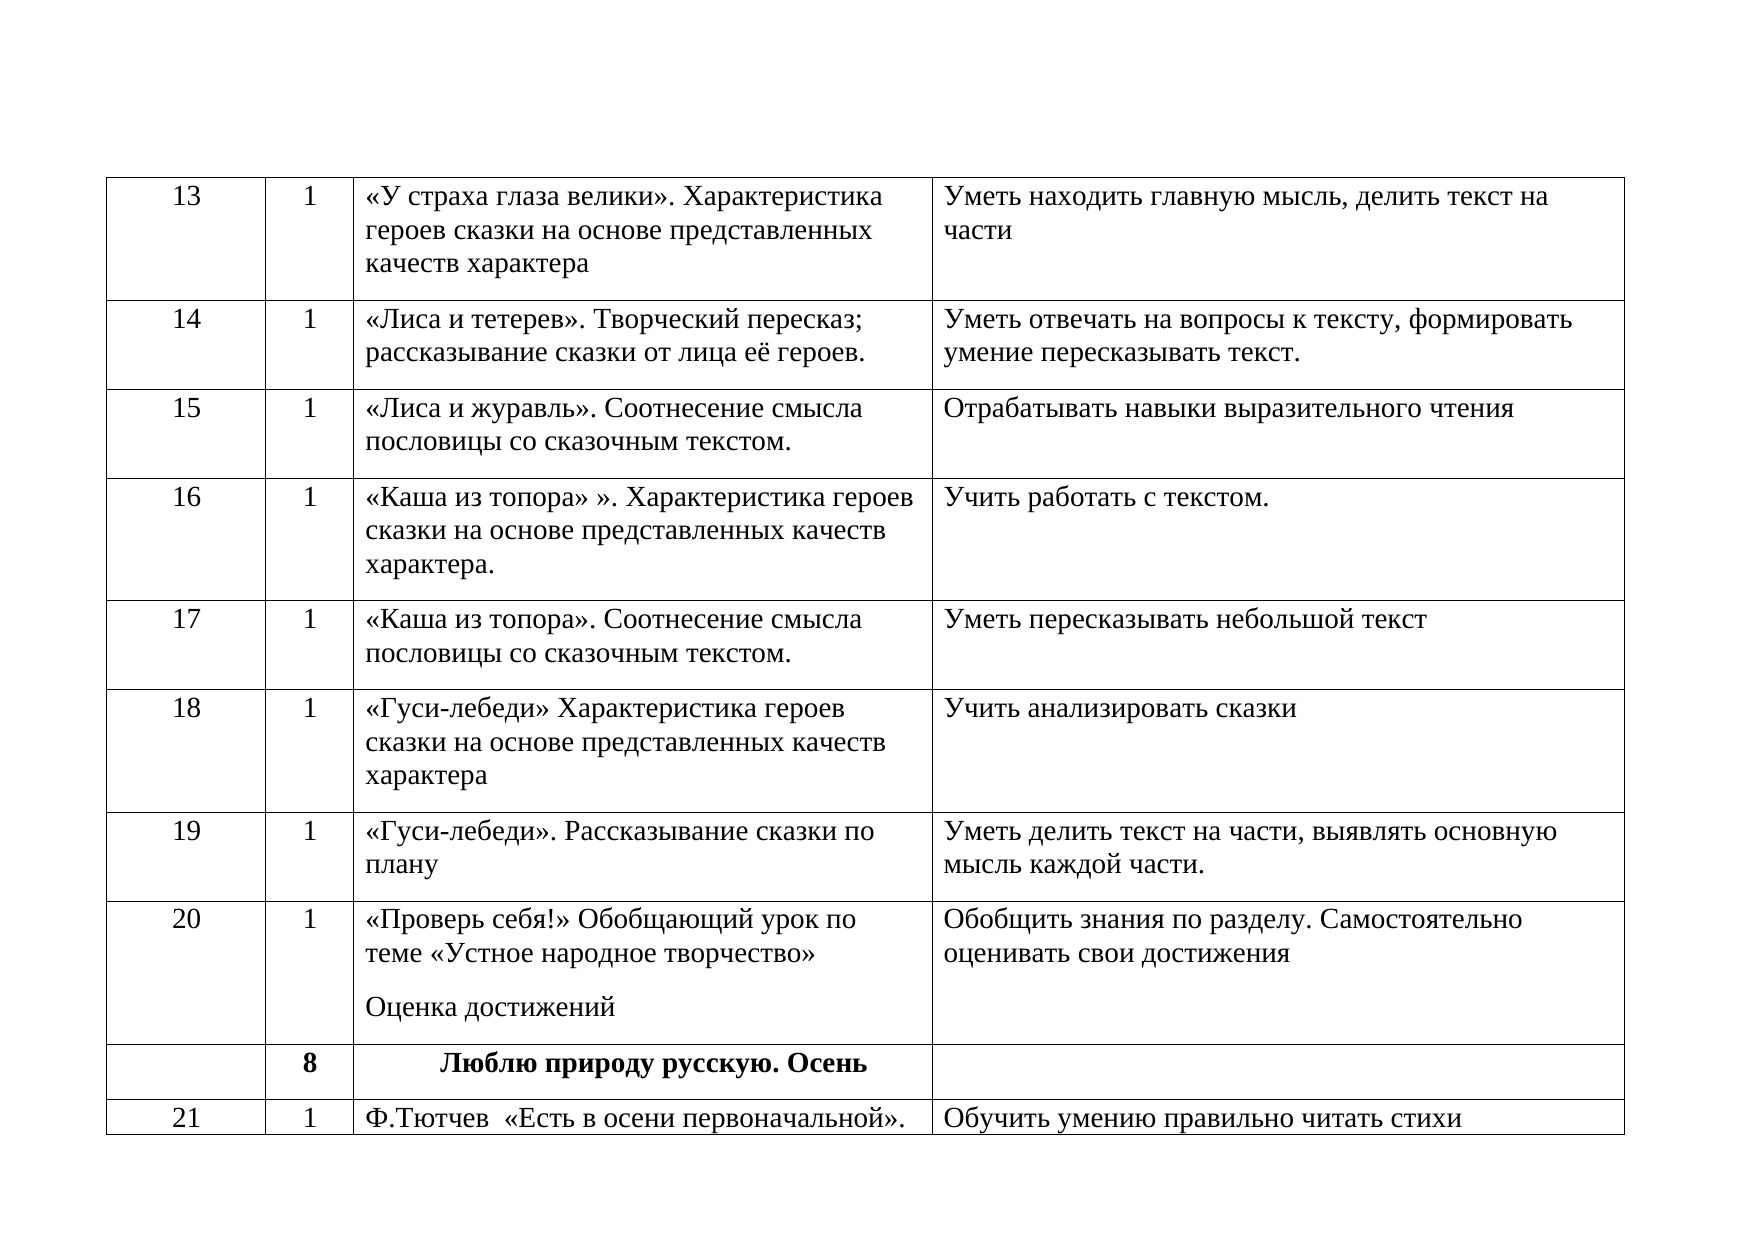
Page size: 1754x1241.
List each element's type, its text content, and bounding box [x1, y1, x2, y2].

table_cell Уметь отвечать на вопросы к тексту, формировать умение пересказывать текст. [933, 301, 1624, 389]
table_cell [107, 1045, 265, 1099]
table_cell «Гуси-лебеди». Рассказывание сказки по плану [354, 813, 932, 901]
table_cell Люблю природу русскую. Осень [354, 1045, 932, 1099]
table_cell Уметь пересказывать небольшой текст [933, 601, 1624, 689]
table_cell Уметь находить главную мысль, делить текст на части [933, 178, 1624, 300]
table_cell 1 [266, 178, 353, 300]
table_cell 1 [266, 301, 353, 389]
table_cell 1 [266, 690, 353, 812]
table_cell 18 [107, 690, 265, 812]
table_cell 17 [107, 601, 265, 689]
table_cell Учить анализировать сказки [933, 690, 1624, 812]
table_cell 1 [266, 390, 353, 478]
table_cell 14 [107, 301, 265, 389]
table_cell 1 [266, 601, 353, 689]
table_cell 1 [266, 813, 353, 901]
table_cell 15 [107, 390, 265, 478]
table_cell 13 [107, 178, 265, 300]
table_cell «Лиса и журавль». Соотнесение смысла пословицы со сказочным текстом. [354, 390, 932, 478]
table_cell 8 [266, 1045, 353, 1099]
table_cell 1 [266, 479, 353, 600]
table_cell Уметь делить текст на части, выявлять основную мысль каждой части. [933, 813, 1624, 901]
table_cell Отрабатывать навыки выразительного чтения [933, 390, 1624, 478]
table_cell 1 [266, 1100, 353, 1134]
table_cell 20 [107, 902, 265, 1044]
table_cell [933, 1045, 1624, 1099]
table_cell «Лиса и тетерев». Творческий пересказ; рассказывание сказки от лица её героев. [354, 301, 932, 389]
table_cell Обобщить знания по разделу. Самостоятельно оценивать свои достижения [933, 902, 1624, 1044]
table_cell 16 [107, 479, 265, 600]
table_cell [933, 1100, 1624, 1134]
table_cell «Проверь себя!» Обобщающий урок по теме «Устное народное творчество» Оценка достижений [354, 902, 932, 1044]
table_cell «Гуси-лебеди» Характеристика героев сказки на основе представленных качеств характера [354, 690, 932, 812]
table_cell «Каша из топора» ». Характеристика героев сказки на основе представленных качеств характера. [354, 479, 932, 600]
table_cell 21 [107, 1100, 265, 1134]
table_cell «Каша из топора». Соотнесение смысла пословицы со сказочным текстом. [354, 601, 932, 689]
table_cell 19 [107, 813, 265, 901]
table_cell «У страха глаза велики». Характеристика героев сказки на основе представленных качеств характера [354, 178, 932, 300]
table_cell Учить работать с текстом. [933, 479, 1624, 600]
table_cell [354, 1100, 932, 1134]
table_cell 1 [266, 902, 353, 1044]
